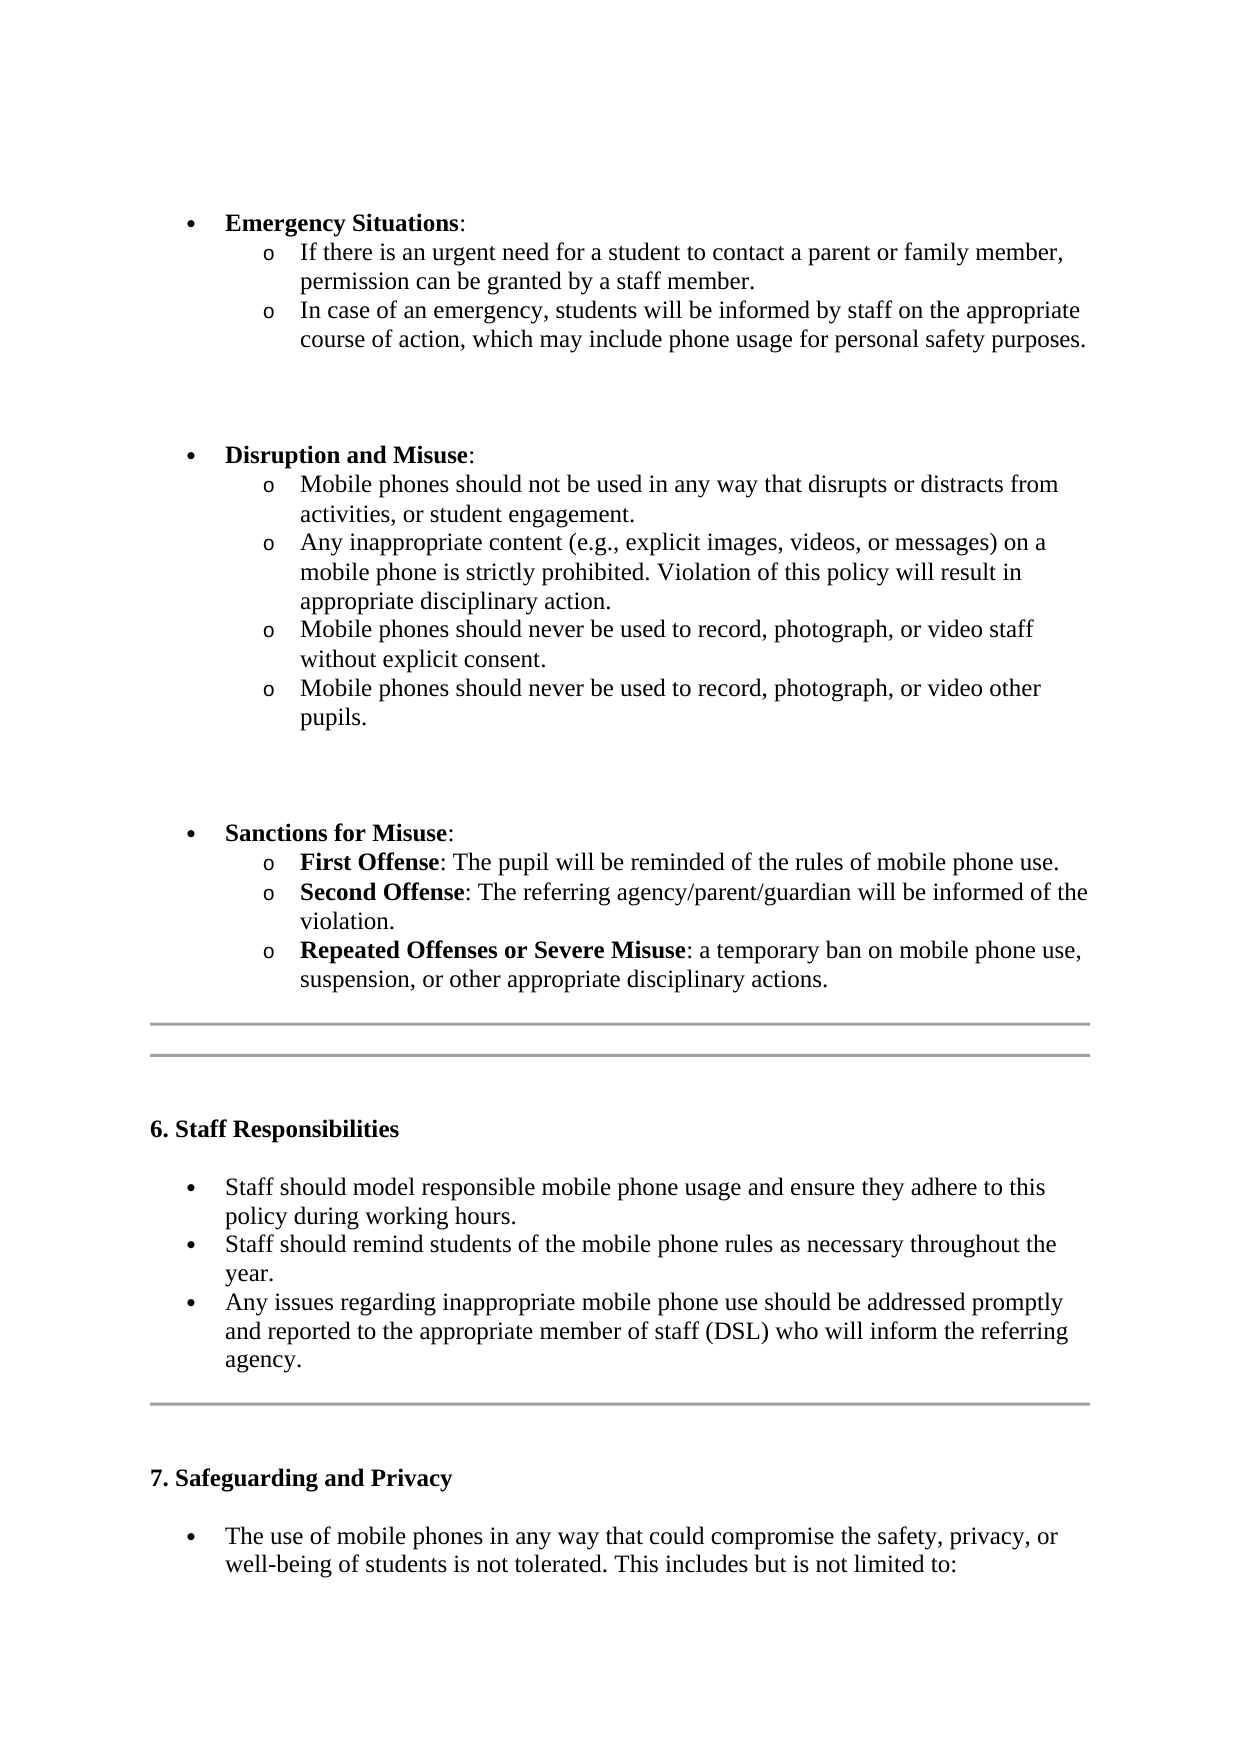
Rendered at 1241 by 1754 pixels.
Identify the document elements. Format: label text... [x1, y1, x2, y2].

list In case of an emergency, students will be informed by staff on the appropriate course of action, which may include phone usage for personal safety purposes. [262, 295, 1090, 353]
list First Offense: The pupil will be reminded of the rules of mobile phone use. [262, 847, 1090, 877]
list Any issues regarding inappropriate mobile phone use should be addressed promptly and reported to the appropriate member of staff (DSL) who will inform the referring agency. [187, 1287, 1090, 1373]
list Emergency Situations: [187, 208, 1090, 237]
list Second Offense: The referring agency/parent/guardian will be informed of the violation. [262, 877, 1090, 935]
list Mobile phones should never be used to record, photograph, or video staff without explicit consent. [262, 614, 1090, 673]
list Sanctions for Misuse: [187, 818, 1090, 847]
list The use of mobile phones in any way that could compromise the safety, privacy, or well-being of students is not tolerated. This includes but is not limited to: [187, 1521, 1090, 1578]
list Staff should model responsible mobile phone usage and ensure they adhere to this policy during working hours. [187, 1172, 1090, 1229]
list Disruption and Misuse: [187, 440, 1090, 469]
list Repeated Offenses or Severe Misuse: a temporary ban on mobile phone use, suspension, or other appropriate disciplinary actions. [262, 935, 1090, 993]
list If there is an urgent need for a student to contact a parent or family member, permission can be granted by a staff member. [262, 237, 1090, 295]
list Mobile phones should not be used in any way that disrupts or distracts from activities, or student engagement. [262, 469, 1090, 527]
list Staff should remind students of the mobile phone rules as necessary throughout the year. [187, 1229, 1090, 1287]
list Mobile phones should never be used to record, photograph, or video other pupils. [262, 673, 1090, 731]
list Any inappropriate content (e.g., explicit images, videos, or messages) on a mobile phone is strictly prohibited. Violation of this policy will result in appropriate disciplinary action. [262, 527, 1090, 614]
text 6. Staff Responsibilities [150, 1114, 1090, 1143]
text 7. Safeguarding and Privacy [150, 1463, 1090, 1492]
